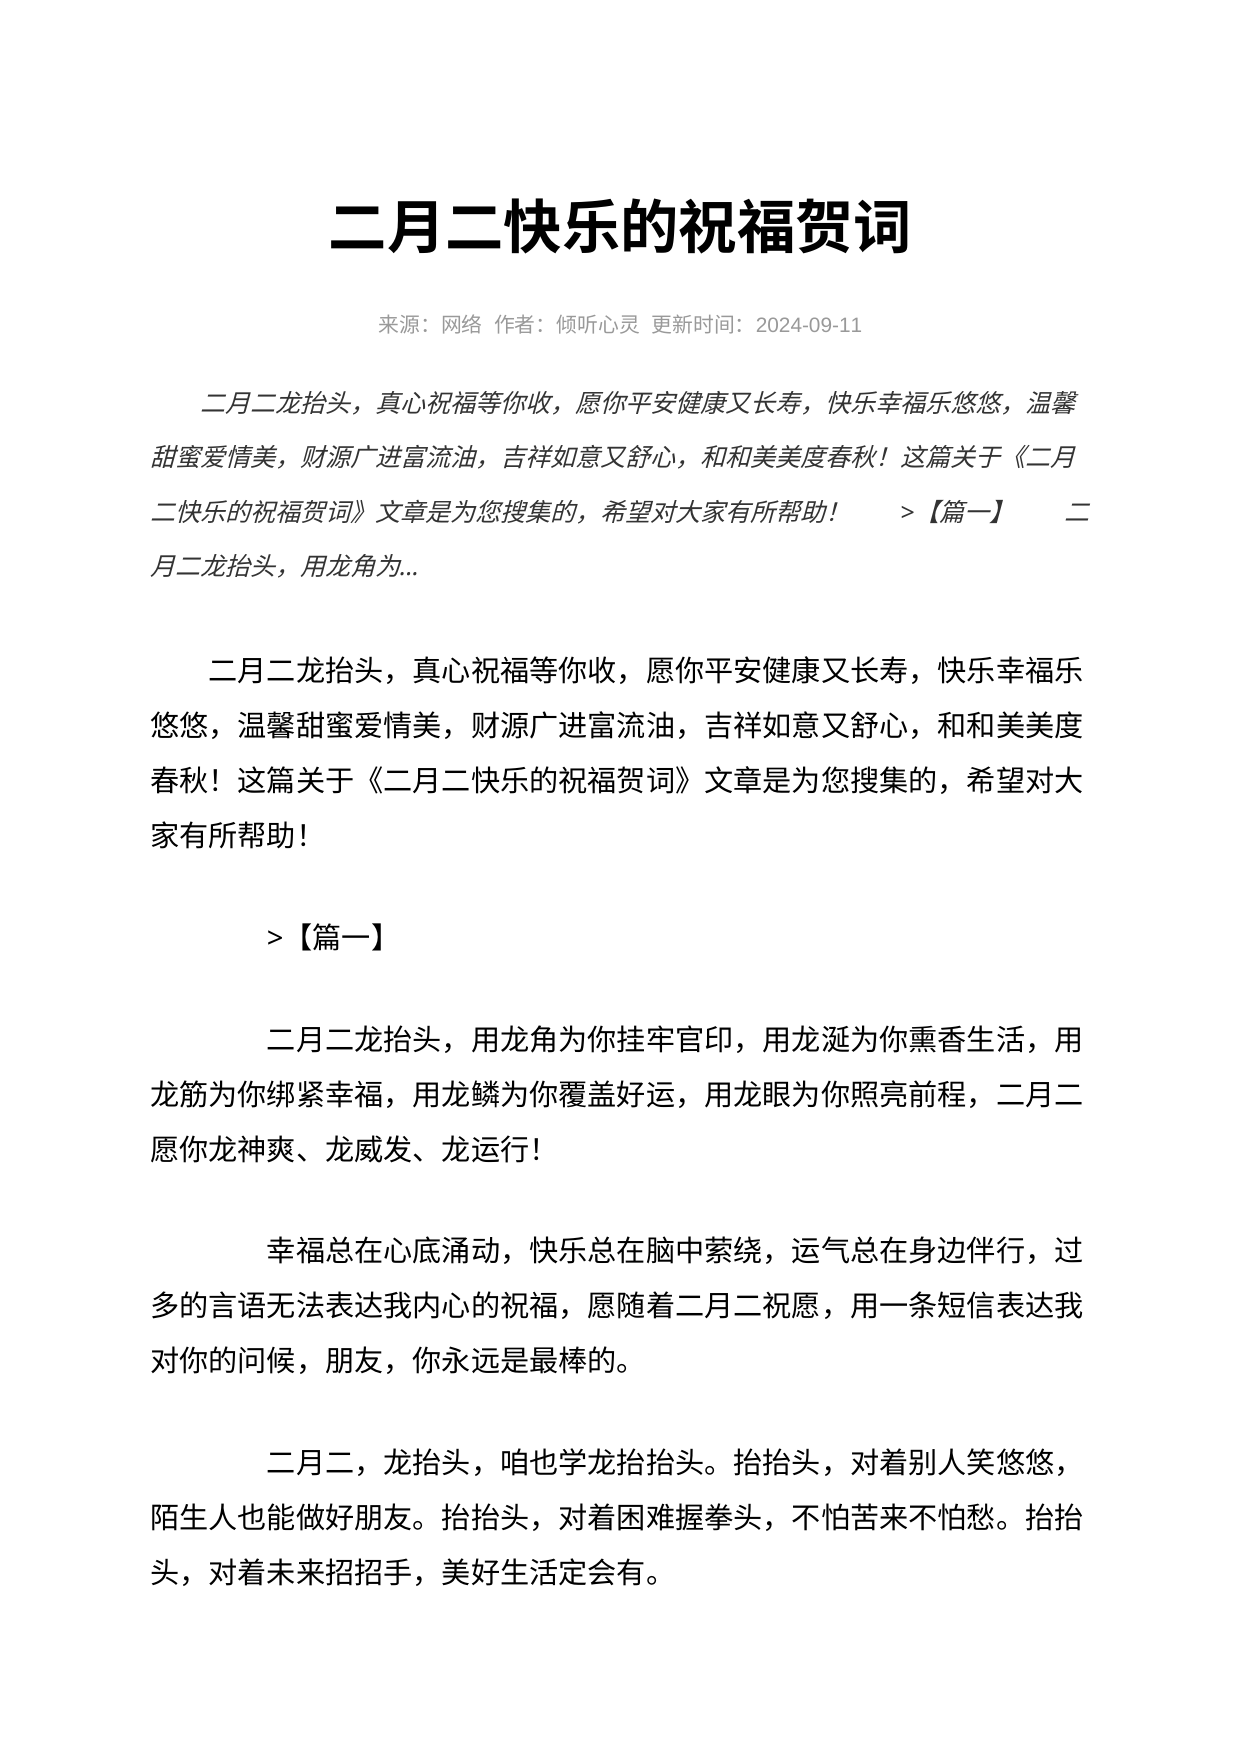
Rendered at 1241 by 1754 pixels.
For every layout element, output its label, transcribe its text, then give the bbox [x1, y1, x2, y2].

text 二月二龙抬头，真心祝福等你收，愿你平安健康又长寿，快乐幸福乐悠悠，温馨甜蜜爱情美，财源广进富流油，吉祥如意又舒心，和和美美度春秋！这篇关于《二月二快乐的祝福贺词》文章是为您搜集的，希望对大家有所帮助！ [150, 648, 1090, 855]
text 二月二，龙抬头，咱也学龙抬抬头。抬抬头，对着别人笑悠悠，陌生人也能做好朋友。抬抬头，对着困难握拳头，不怕苦来不怕愁。抬抬头，对着未来招招手，美好生活定会有。 [150, 1439, 1090, 1591]
text 幸福总在心底涌动，快乐总在脑中萦绕，运气总在身边伴行，过多的言语无法表达我内心的祝福，愿随着二月二祝愿，用一条短信表达我对你的问候，朋友，你永远是最棒的。 [150, 1228, 1090, 1380]
text 二月二龙抬头，用龙角为你挂牢官印，用龙涎为你熏香生活，用龙筋为你绑紧幸福，用龙鳞为你覆盖好运，用龙眼为你照亮前程，二月二愿你龙神爽、龙威发、龙运行！ [150, 1016, 1090, 1168]
text 来源：网络 作者：倾听心灵 更新时间：2024-09-11 [150, 313, 1090, 337]
text >【篇一】 [150, 914, 1090, 957]
text 二月二龙抬头，真心祝福等你收，愿你平安健康又长寿，快乐幸福乐悠悠，温馨甜蜜爱情美，财源广进富流油，吉祥如意又舒心，和和美美度春秋！这篇关于《二月二快乐的祝福贺词》文章是为您搜集的，希望对大家有所帮助！ >【篇一】 二月二龙抬头，用龙角为... [150, 383, 1090, 583]
subtitle 二月二快乐的祝福贺词 [150, 181, 1090, 266]
